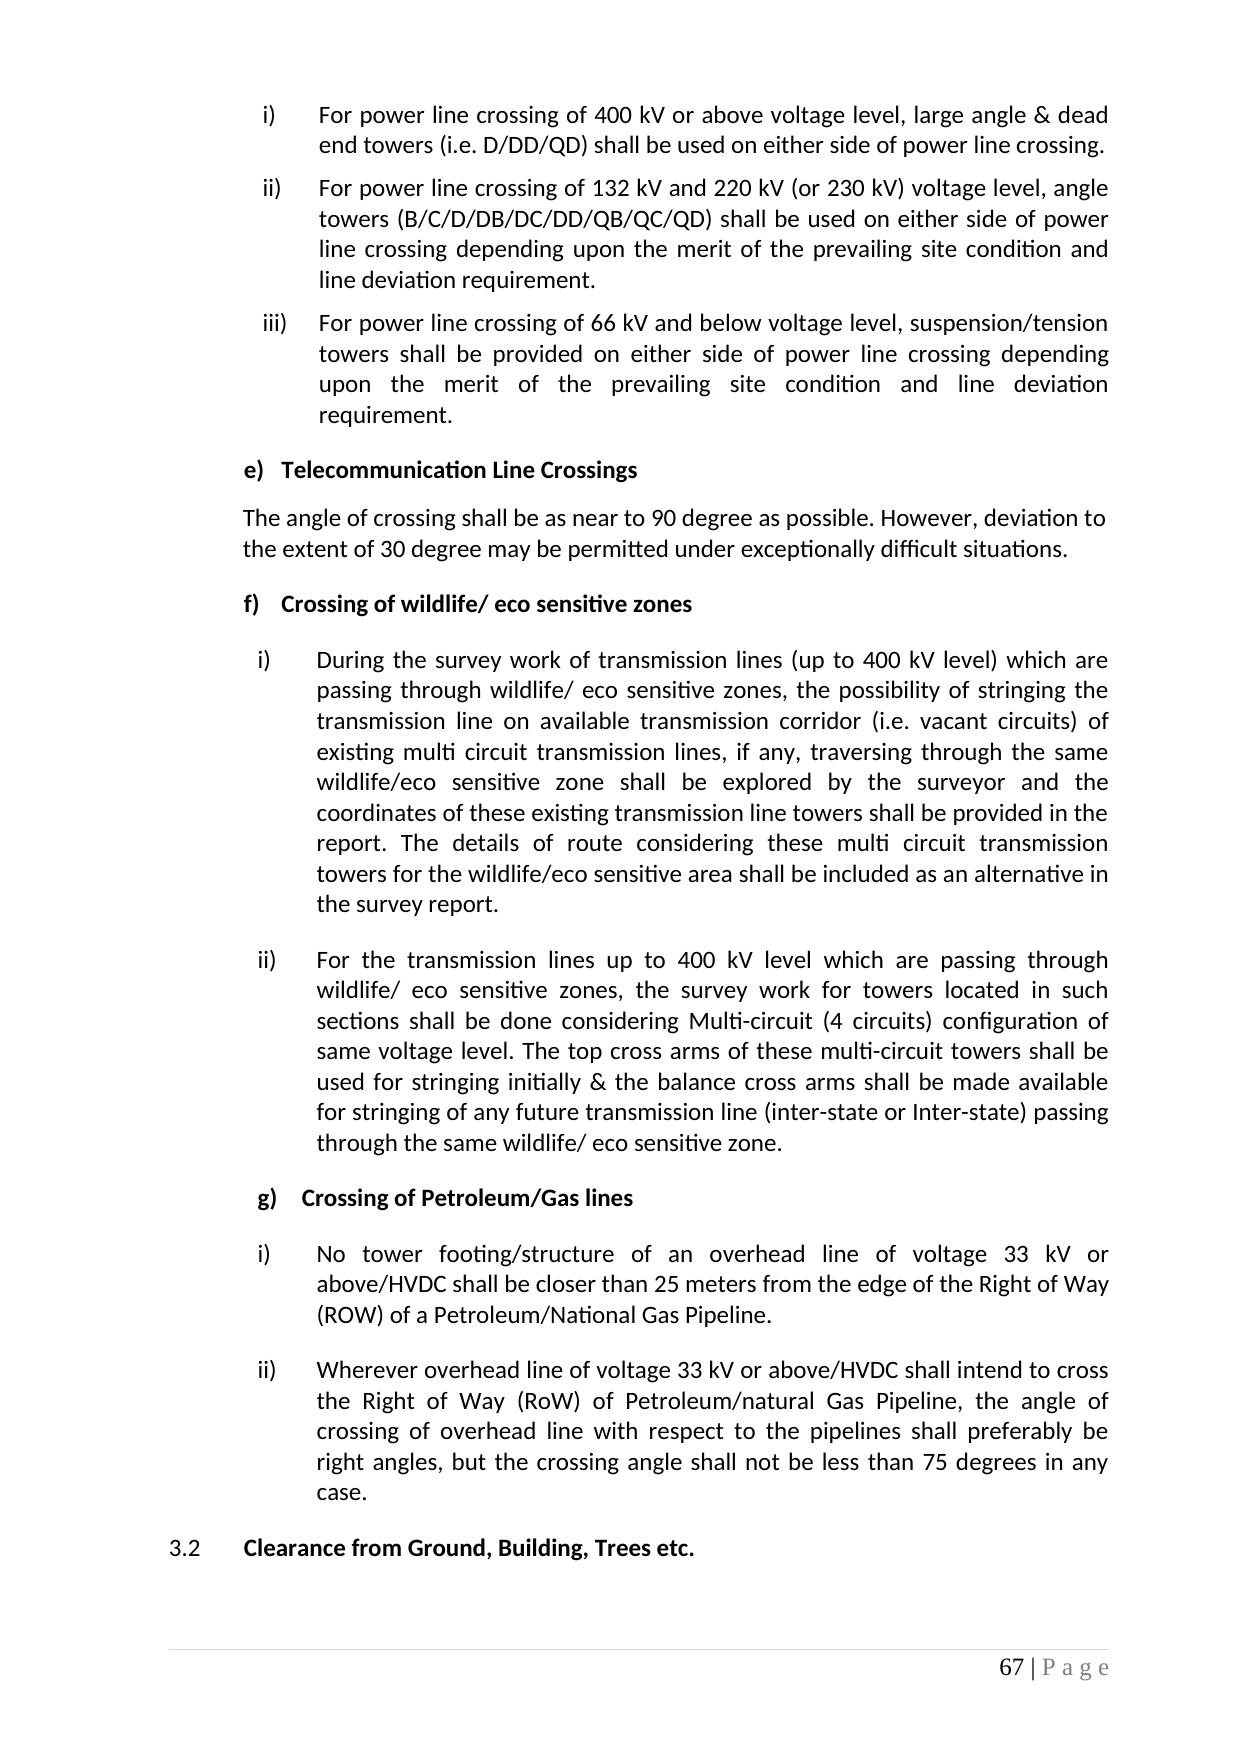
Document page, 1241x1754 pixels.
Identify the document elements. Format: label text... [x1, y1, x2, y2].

list For the transmission lines up to 400 kV level which are passing through wildlife/ eco sensitive zones, the survey work for towers located in such sections shall be done considering Multi-circuit (4 circuits) configuration of same voltage level. The top cross arms of these multi-circuit towers shall be used for stringing initially & the balance cross arms shall be made available for stringing of any future transmission line (inter-state or Inter-state) passing through the same wildlife/ eco sensitive zone. [257, 944, 1110, 1157]
list Crossing of Petroleum/Gas lines [257, 1182, 1109, 1213]
list Clearance from Ground, Building, Trees etc. [169, 1532, 1109, 1563]
list Telecommunication Line Crossings [244, 454, 1109, 485]
list For power line crossing of 400 kV or above voltage level, large angle & dead end towers (i.e. D/DD/QD) shall be used on either side of power line crossing. [262, 99, 1110, 160]
text The angle of crossing shall be as near to 90 degree as possible. However, deviation to the extent of 30 degree may be permitted under exceptionally difficult situations. [243, 502, 1109, 563]
list During the survey work of transmission lines (up to 400 kV level) which are passing through wildlife/ eco sensitive zones, the possibility of stringing the transmission line on available transmission corridor (i.e. vacant circuits) of existing multi circuit transmission lines, if any, traversing through the same wildlife/eco sensitive zone shall be explored by the surveyor and the coordinates of these existing transmission line towers shall be provided in the report. The details of route considering these multi circuit transmission towers for the wildlife/eco sensitive area shall be included as an alternative in the survey report. [257, 644, 1110, 919]
list Wherever overhead line of voltage 33 kV or above/HVDC shall intend to cross the Right of Way (RoW) of Petroleum/natural Gas Pipeline, the angle of crossing of overhead line with respect to the pipelines shall preferably be right angles, but the crossing angle shall not be less than 75 degrees in any case. [257, 1354, 1110, 1507]
list For power line crossing of 66 kV and below voltage level, suspension/tension towers shall be provided on either side of power line crossing depending upon the merit of the prevailing site condition and line deviation requirement. [262, 307, 1110, 429]
list For power line crossing of 132 kV and 220 kV (or 230 kV) voltage level, angle towers (B/C/D/DB/DC/DD/QB/QC/QD) shall be used on either side of power line crossing depending upon the merit of the prevailing site condition and line deviation requirement. [262, 173, 1110, 295]
list Crossing of wildlife/ eco sensitive zones [244, 588, 1109, 619]
list No tower footing/structure of an overhead line of voltage 33 kV or above/HVDC shall be closer than 25 meters from the edge of the Right of Way (ROW) of a Petroleum/National Gas Pipeline. [257, 1238, 1110, 1329]
